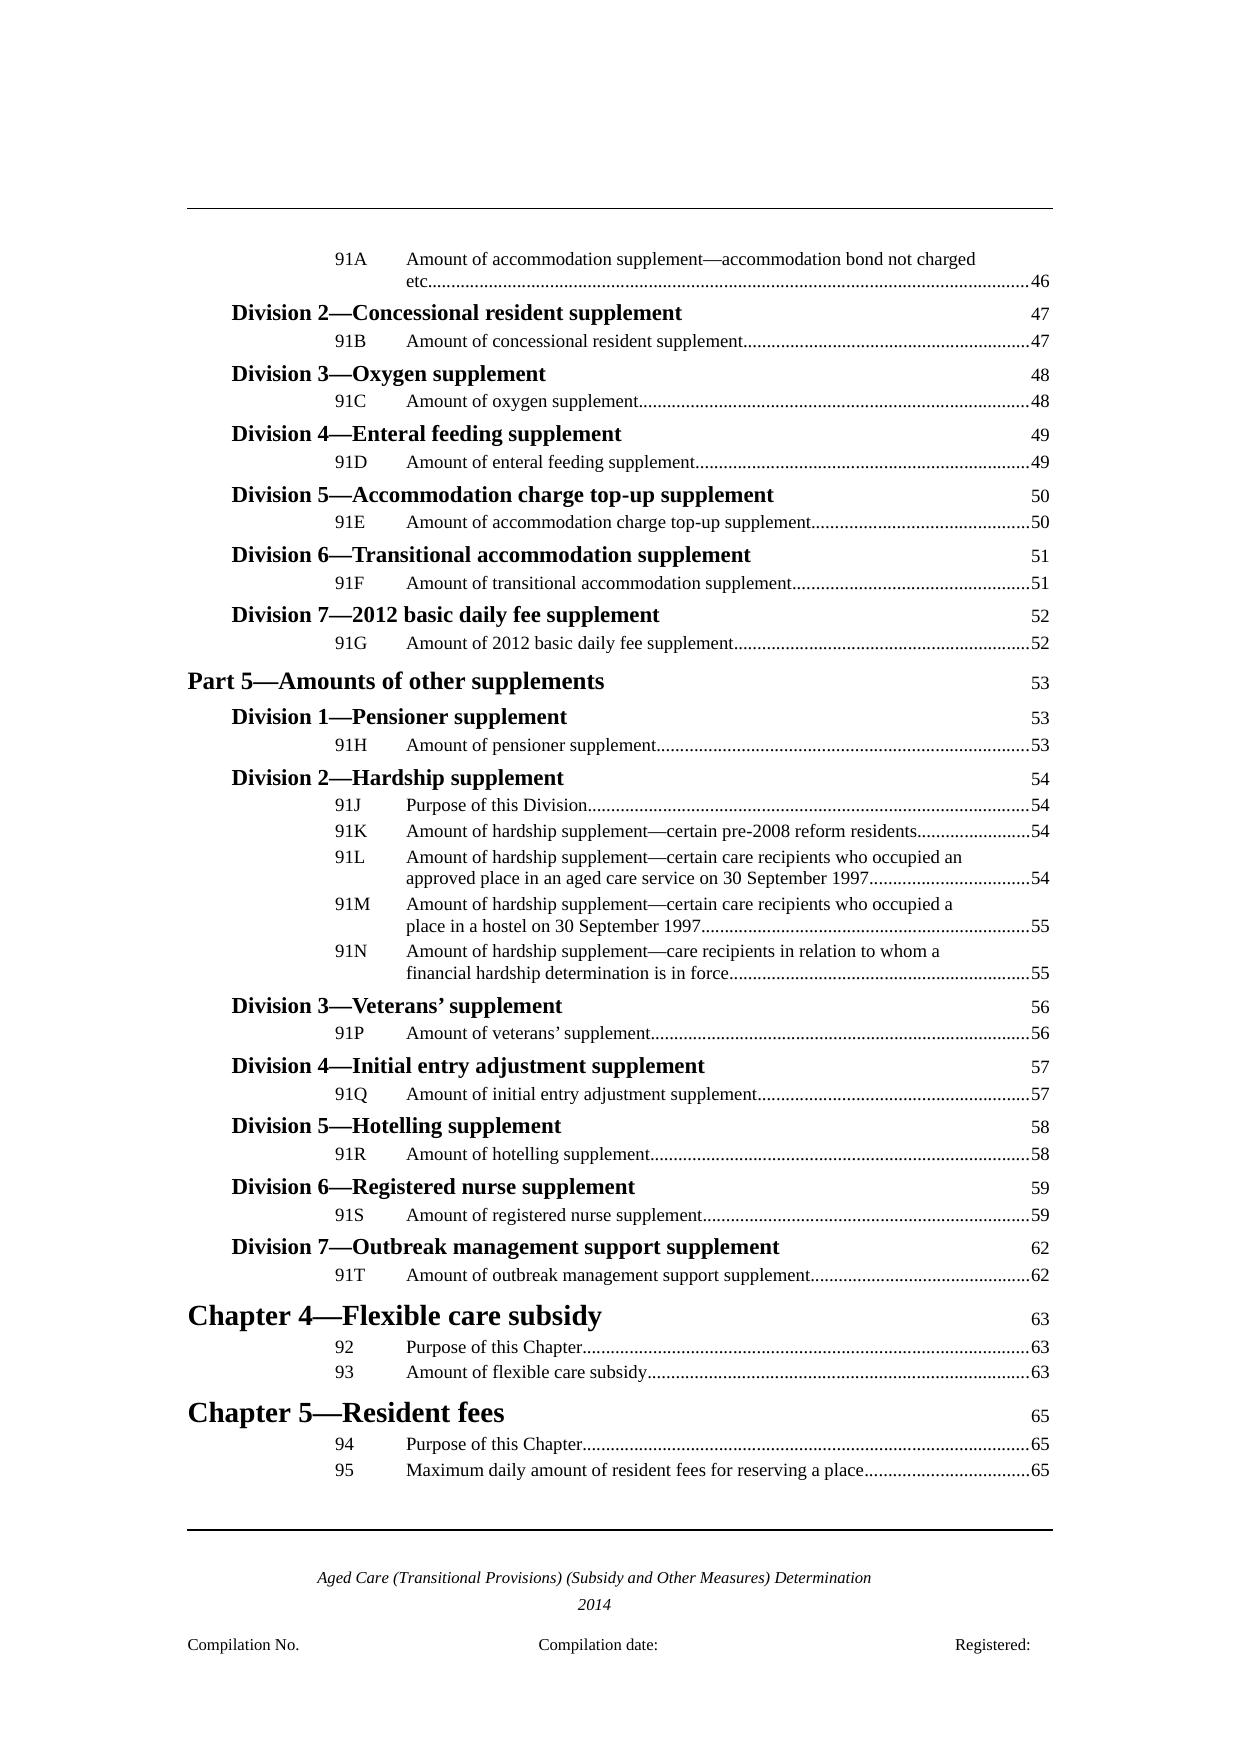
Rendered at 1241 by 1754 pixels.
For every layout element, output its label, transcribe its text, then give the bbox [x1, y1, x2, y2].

text 93 Amount of flexible care subsidy 63 [335, 1361, 994, 1383]
text 91M Amount of hardship supplement—certain care recipients who occupied a place in a hostel on 30 September 1997 55 [335, 893, 994, 936]
text 91G Amount of 2012 basic daily fee supplement 52 [335, 632, 994, 654]
text Division 6—Registered nurse supplement 59 [231, 1173, 994, 1199]
text 91E Amount of accommodation charge top-up supplement 50 [335, 511, 994, 533]
text Division 7—Outbreak management support supplement 62 [231, 1233, 994, 1260]
text Part 5—Amounts of other supplements 53 [187, 666, 994, 695]
text Division 7—2012 basic daily fee supplement 52 [231, 602, 994, 628]
text 91F Amount of transitional accommodation supplement 51 [335, 572, 994, 593]
text 91P Amount of veterans’ supplement 56 [335, 1022, 994, 1044]
text Division 4—Enteral feeding supplement 49 [231, 420, 994, 447]
text Division 1—Pensioner supplement 53 [231, 703, 994, 729]
text 91R Amount of hotelling supplement 58 [335, 1143, 994, 1164]
text 91T Amount of outbreak management support supplement 62 [335, 1264, 994, 1285]
text Division 3—Veterans’ supplement 56 [231, 992, 994, 1018]
text Division 3—Oxygen supplement 48 [231, 360, 994, 386]
text 91S Amount of registered nurse supplement 59 [335, 1203, 994, 1225]
text 91B Amount of concessional resident supplement 47 [335, 330, 994, 352]
text 91H Amount of pensioner supplement 53 [335, 734, 994, 755]
text 94 Purpose of this Chapter 65 [335, 1433, 994, 1455]
text Division 5—Hotelling supplement 58 [231, 1112, 994, 1139]
text Division 4—Initial entry adjustment supplement 57 [231, 1052, 994, 1078]
text 91D Amount of enteral feeding supplement 49 [335, 451, 994, 472]
text 91L Amount of hardship supplement—certain care recipients who occupied an approved place in an aged care service on 30 September 1997 54 [335, 846, 994, 889]
text 91K Amount of hardship supplement—certain pre-2008 reform residents 54 [335, 820, 994, 841]
text 91N Amount of hardship supplement—care recipients in relation to whom a financial hardship determination is in force 55 [335, 940, 994, 983]
text 91J Purpose of this Division 54 [335, 794, 994, 816]
text 91A Amount of accommodation supplement—accommodation bond not charged etc. 46 [335, 248, 994, 291]
text Chapter 5—Resident fees 65 [187, 1395, 994, 1429]
text 95 Maximum daily amount of resident fees for reserving a place 65 [335, 1459, 994, 1480]
text 92 Purpose of this Chapter 63 [335, 1336, 994, 1357]
text Division 2—Concessional resident supplement 47 [231, 299, 994, 326]
text Division 2—Hardship supplement 54 [231, 764, 994, 790]
text Chapter 4—Flexible care subsidy 63 [187, 1298, 994, 1331]
text Division 6—Transitional accommodation supplement 51 [231, 541, 994, 567]
text Division 5—Accommodation charge top-up supplement 50 [231, 481, 994, 507]
text 91C Amount of oxygen supplement 48 [335, 390, 994, 412]
text 91Q Amount of initial entry adjustment supplement 57 [335, 1083, 994, 1104]
